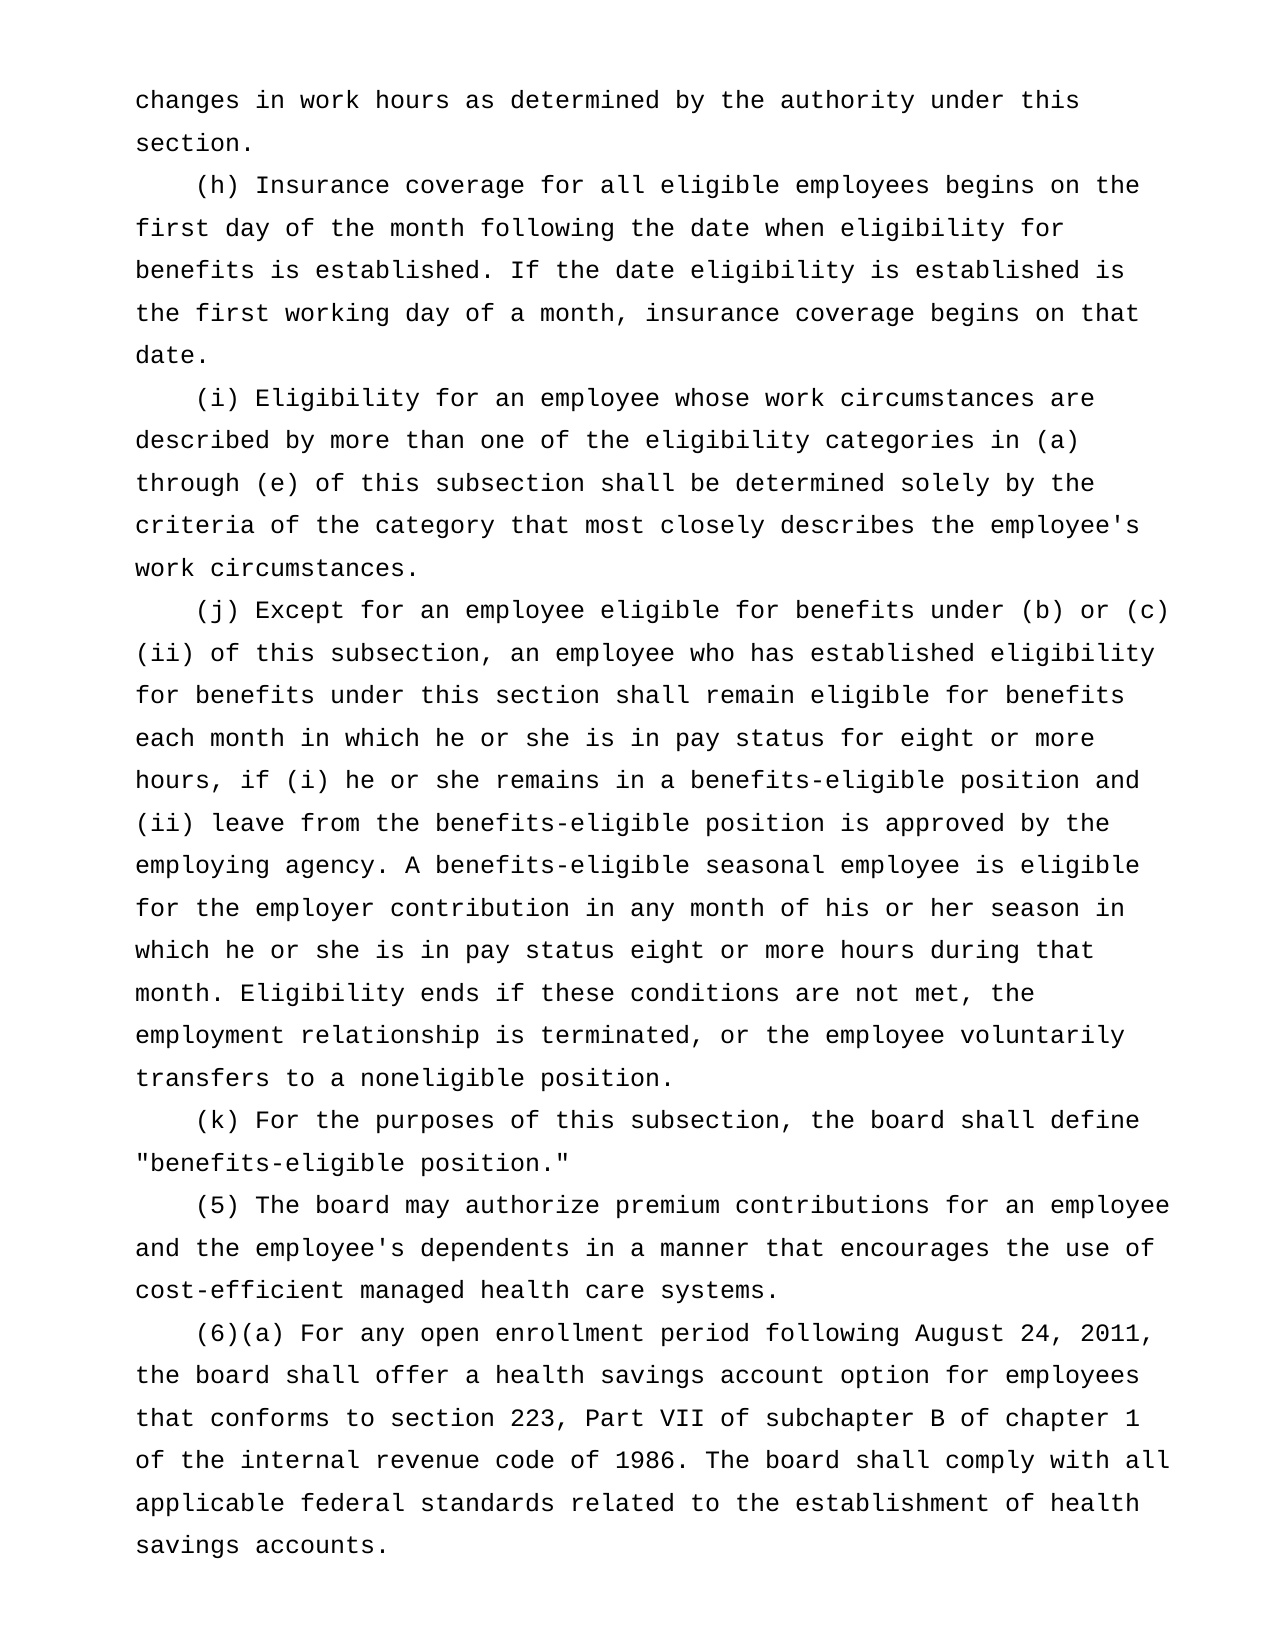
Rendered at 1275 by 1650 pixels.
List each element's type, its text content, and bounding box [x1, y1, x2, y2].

text (6)(a) For any open enrollment period following August 24, 2011, the board shall offer a health savings account option for employees that conforms to section 223, Part VII of subchapter B of chapter 1 of the internal revenue code of 1986. The board shall comply with all applicable federal standards related to the establishment of health savings accounts. [135, 1307, 1170, 1562]
text (k) For the purposes of this subsection, the board shall define "benefits-eligible position." [135, 1095, 1170, 1180]
text (5) The board may authorize premium contributions for an employee and the employee's dependents in a manner that encourages the use of cost-efficient managed health care systems. [135, 1180, 1170, 1307]
text (h) Insurance coverage for all eligible employees begins on the first day of the month following the date when eligibility for benefits is established. If the date eligibility is established is the first working day of a month, insurance coverage begins on that date. [135, 160, 1170, 372]
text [135, 75, 1170, 160]
text (i) Eligibility for an employee whose work circumstances are described by more than one of the eligibility categories in (a) through (e) of this subsection shall be determined solely by the criteria of the category that most closely describes the employee's work circumstances. [135, 372, 1170, 585]
text (j) Except for an employee eligible for benefits under (b) or (c)(ii) of this subsection, an employee who has established eligibility for benefits under this section shall remain eligible for benefits each month in which he or she is in pay status for eight or more hours, if (i) he or she remains in a benefits-eligible position and (ii) leave from the benefits-eligible position is approved by the employing agency. A benefits-eligible seasonal employee is eligible for the employer contribution in any month of his or her season in which he or she is in pay status eight or more hours during that month. Eligibility ends if these conditions are not met, the employment relationship is terminated, or the employee voluntarily transfers to a noneligible position. [135, 585, 1170, 1095]
